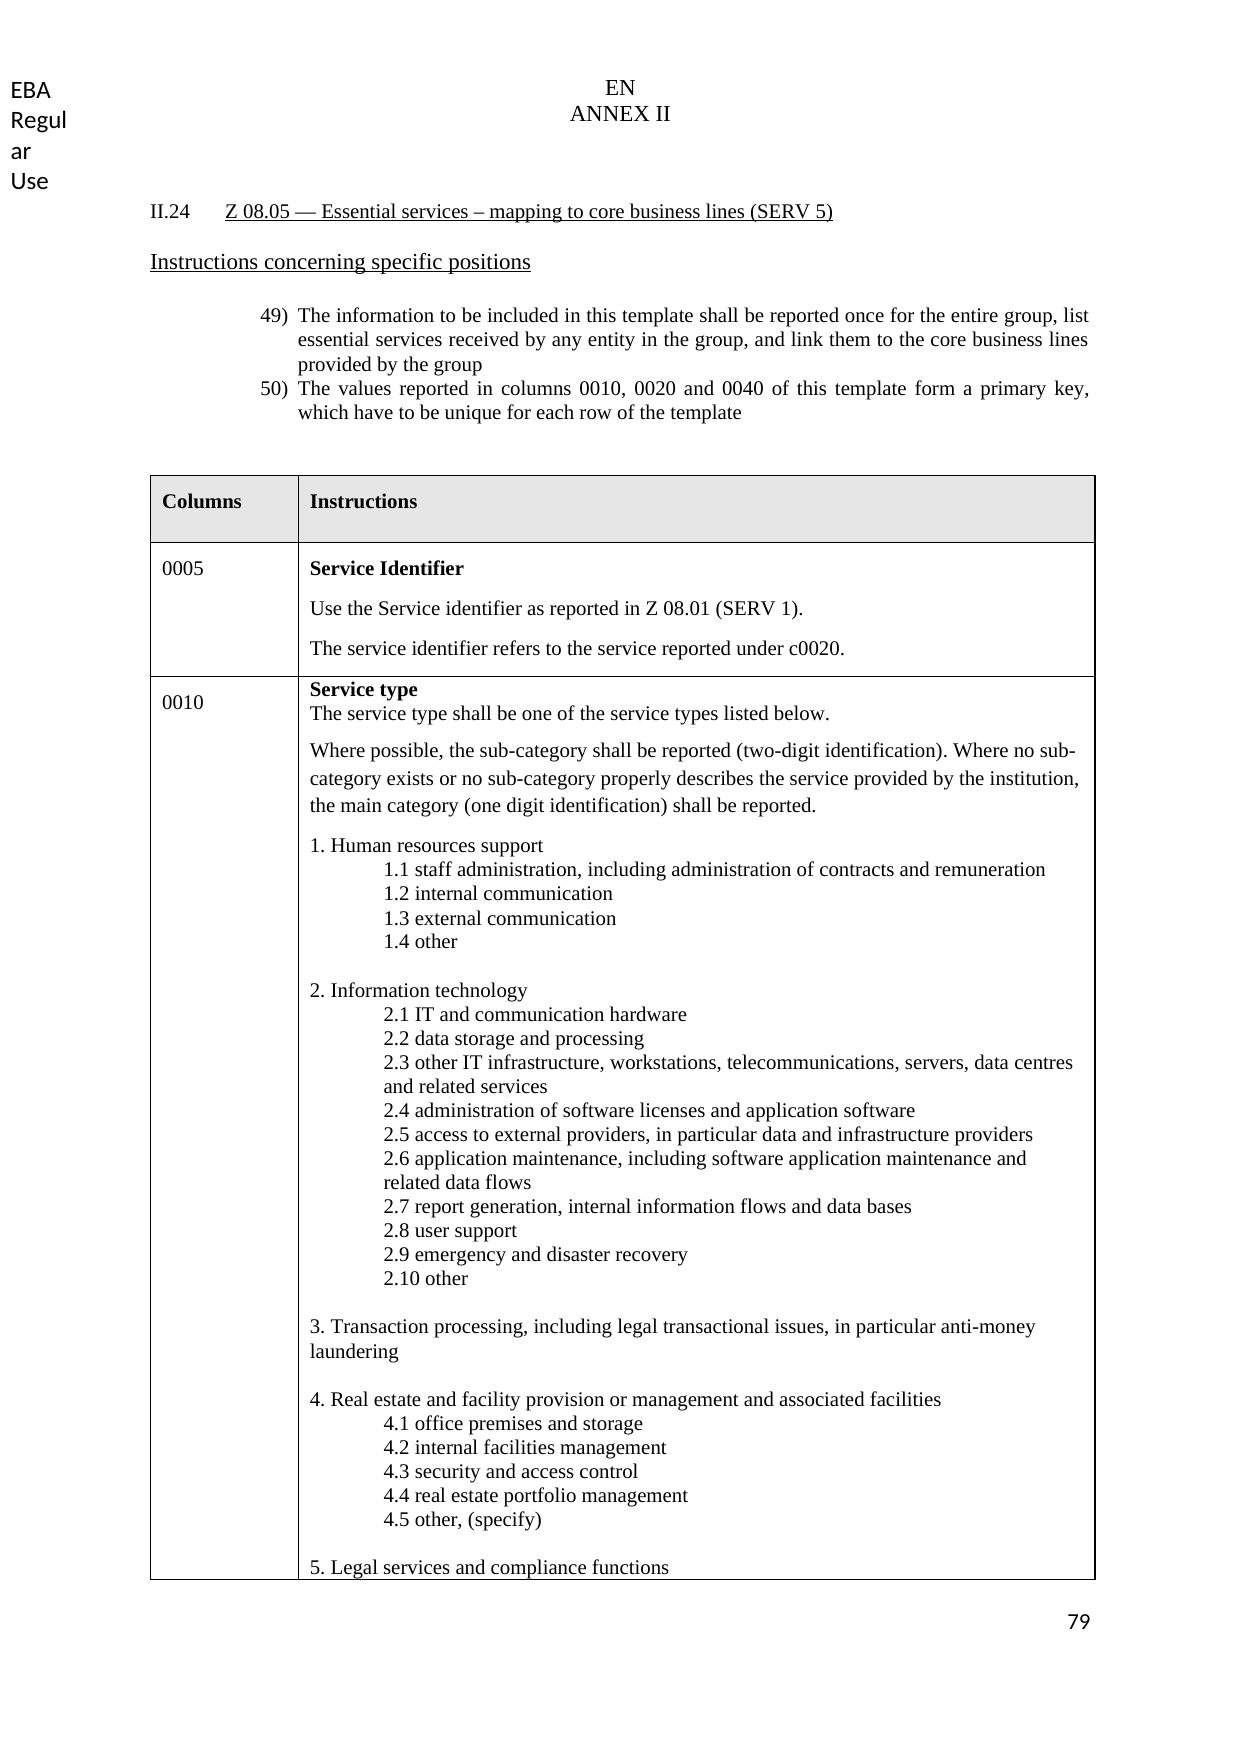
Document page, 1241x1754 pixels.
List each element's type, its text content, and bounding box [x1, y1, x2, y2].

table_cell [299, 677, 1094, 1579]
table_cell 0005 [151, 543, 298, 676]
table_header Instructions [299, 476, 1094, 542]
list The values reported in columns 0010, 0020 and 0040 of this template form a primary key, which have to be unique for each row of the template [260, 376, 1090, 424]
text Instructions concerning specific positions [150, 248, 1090, 274]
table_cell Service Identifier Use the Service identifier as reported in Z 08.01 (SERV 1). The service identifier refers to the service reported under c0020. [299, 543, 1094, 676]
list The information to be included in this template shall be reported once for the entire group, list essential services received by any entity in the group, and link them to the core business lines provided by the group [260, 303, 1090, 376]
table_cell 0010 [151, 677, 298, 1579]
list Z 08.05 — Essential services – mapping to core business lines (SERV 5) [150, 199, 1090, 223]
table_header Columns [151, 476, 298, 542]
